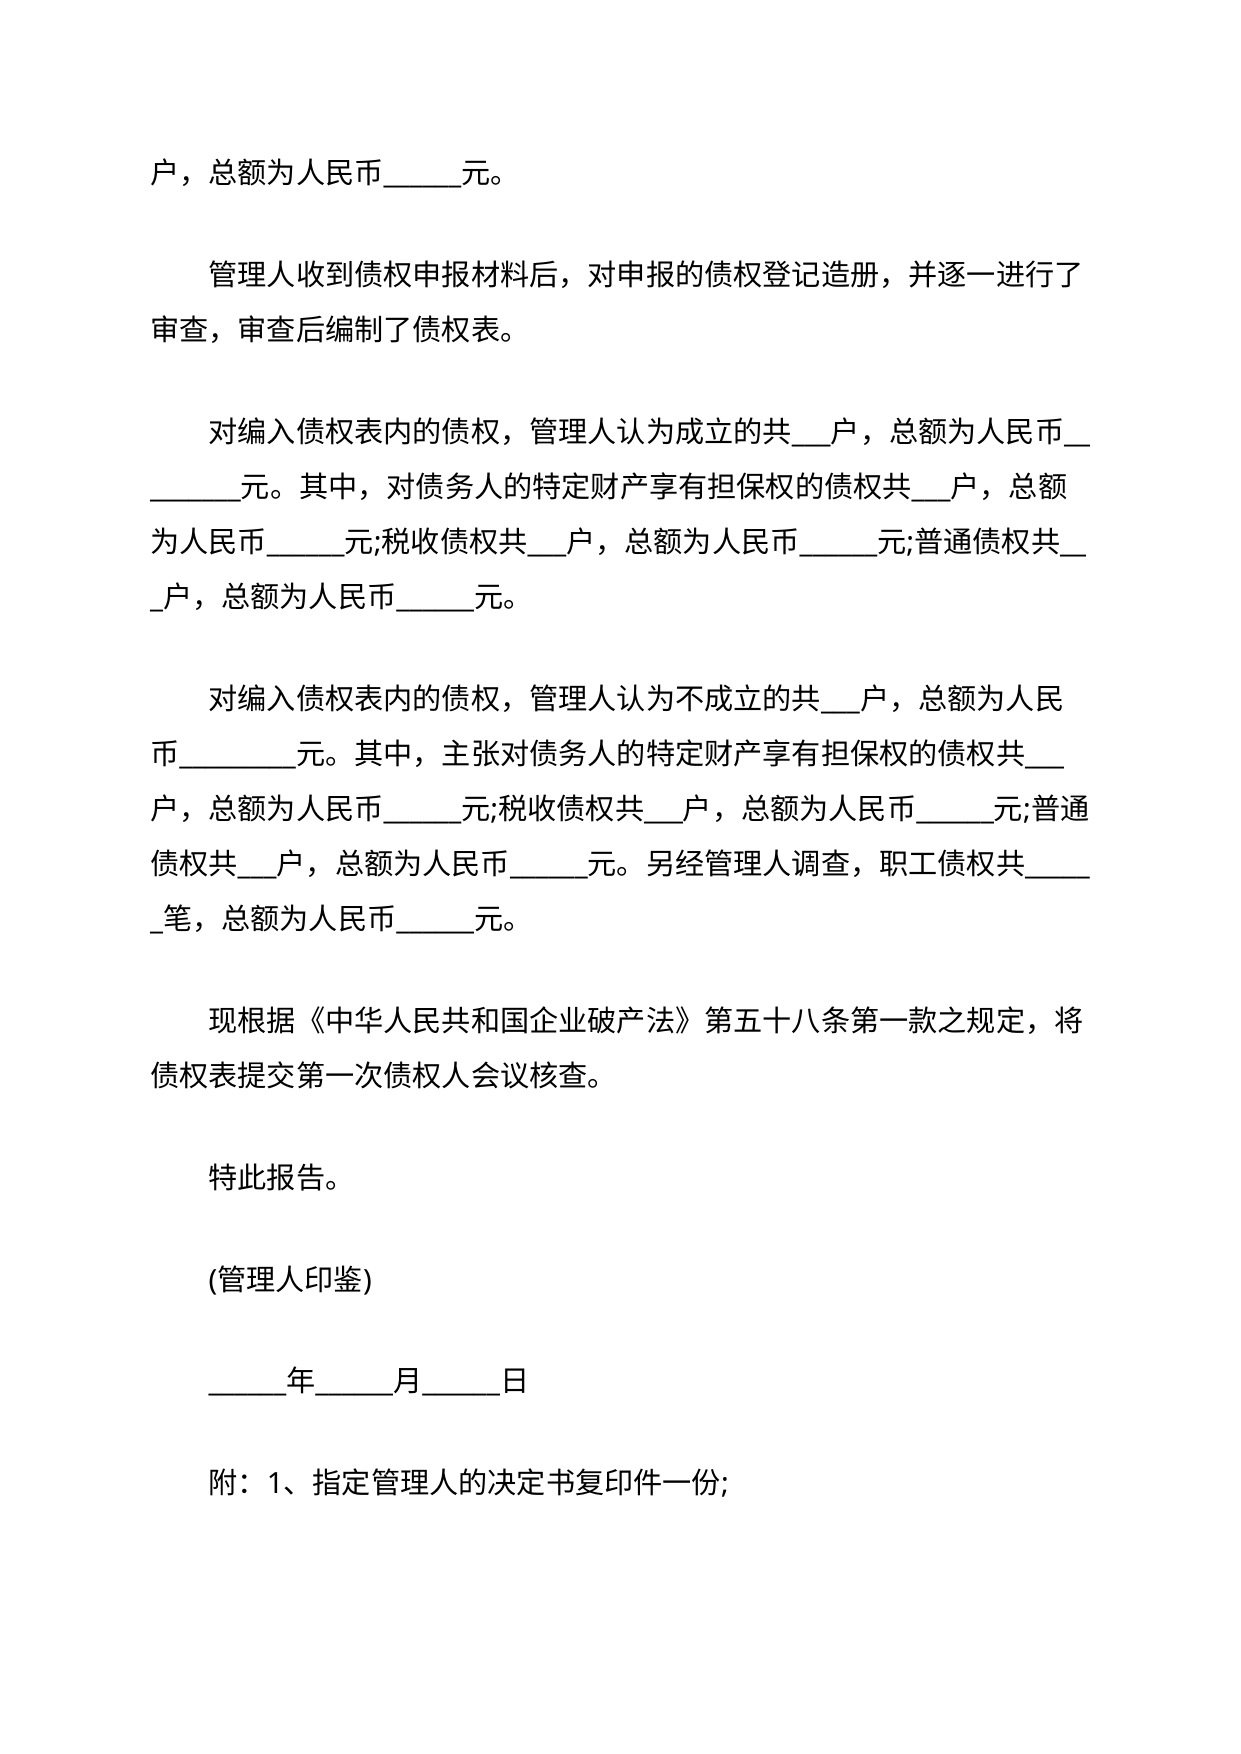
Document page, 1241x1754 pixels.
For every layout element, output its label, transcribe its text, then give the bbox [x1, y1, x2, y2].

text 对编入债权表内的债权，管理人认为成立的共___户，总额为人民币_________元。其中，对债务人的特定财产享有担保权的债权共___户，总额为人民币______元;税收债权共___户，总额为人民币______元;普通债权共___户，总额为人民币______元。 [150, 409, 1090, 616]
text 对编入债权表内的债权，管理人认为不成立的共___户，总额为人民币_________元。其中，主张对债务人的特定财产享有担保权的债权共___户，总额为人民币______元;税收债权共___户，总额为人民币______元;普通债权共___户，总额为人民币______元。另经管理人调查，职工债权共______笔，总额为人民币______元。 [150, 676, 1090, 938]
text 现根据《中华人民共和国企业破产法》第五十八条第一款之规定，将债权表提交第一次债权人会议核查。 [150, 998, 1090, 1095]
text (管理人印鉴) [150, 1256, 1090, 1298]
text 管理人收到债权申报材料后，对申报的债权登记造册，并逐一进行了审查，审查后编制了债权表。 [150, 252, 1090, 349]
text 附：1、指定管理人的决定书复印件一份; [150, 1460, 1090, 1502]
text ______年______月______日 [150, 1358, 1090, 1400]
text 特此报告。 [150, 1154, 1090, 1197]
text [150, 150, 1090, 192]
